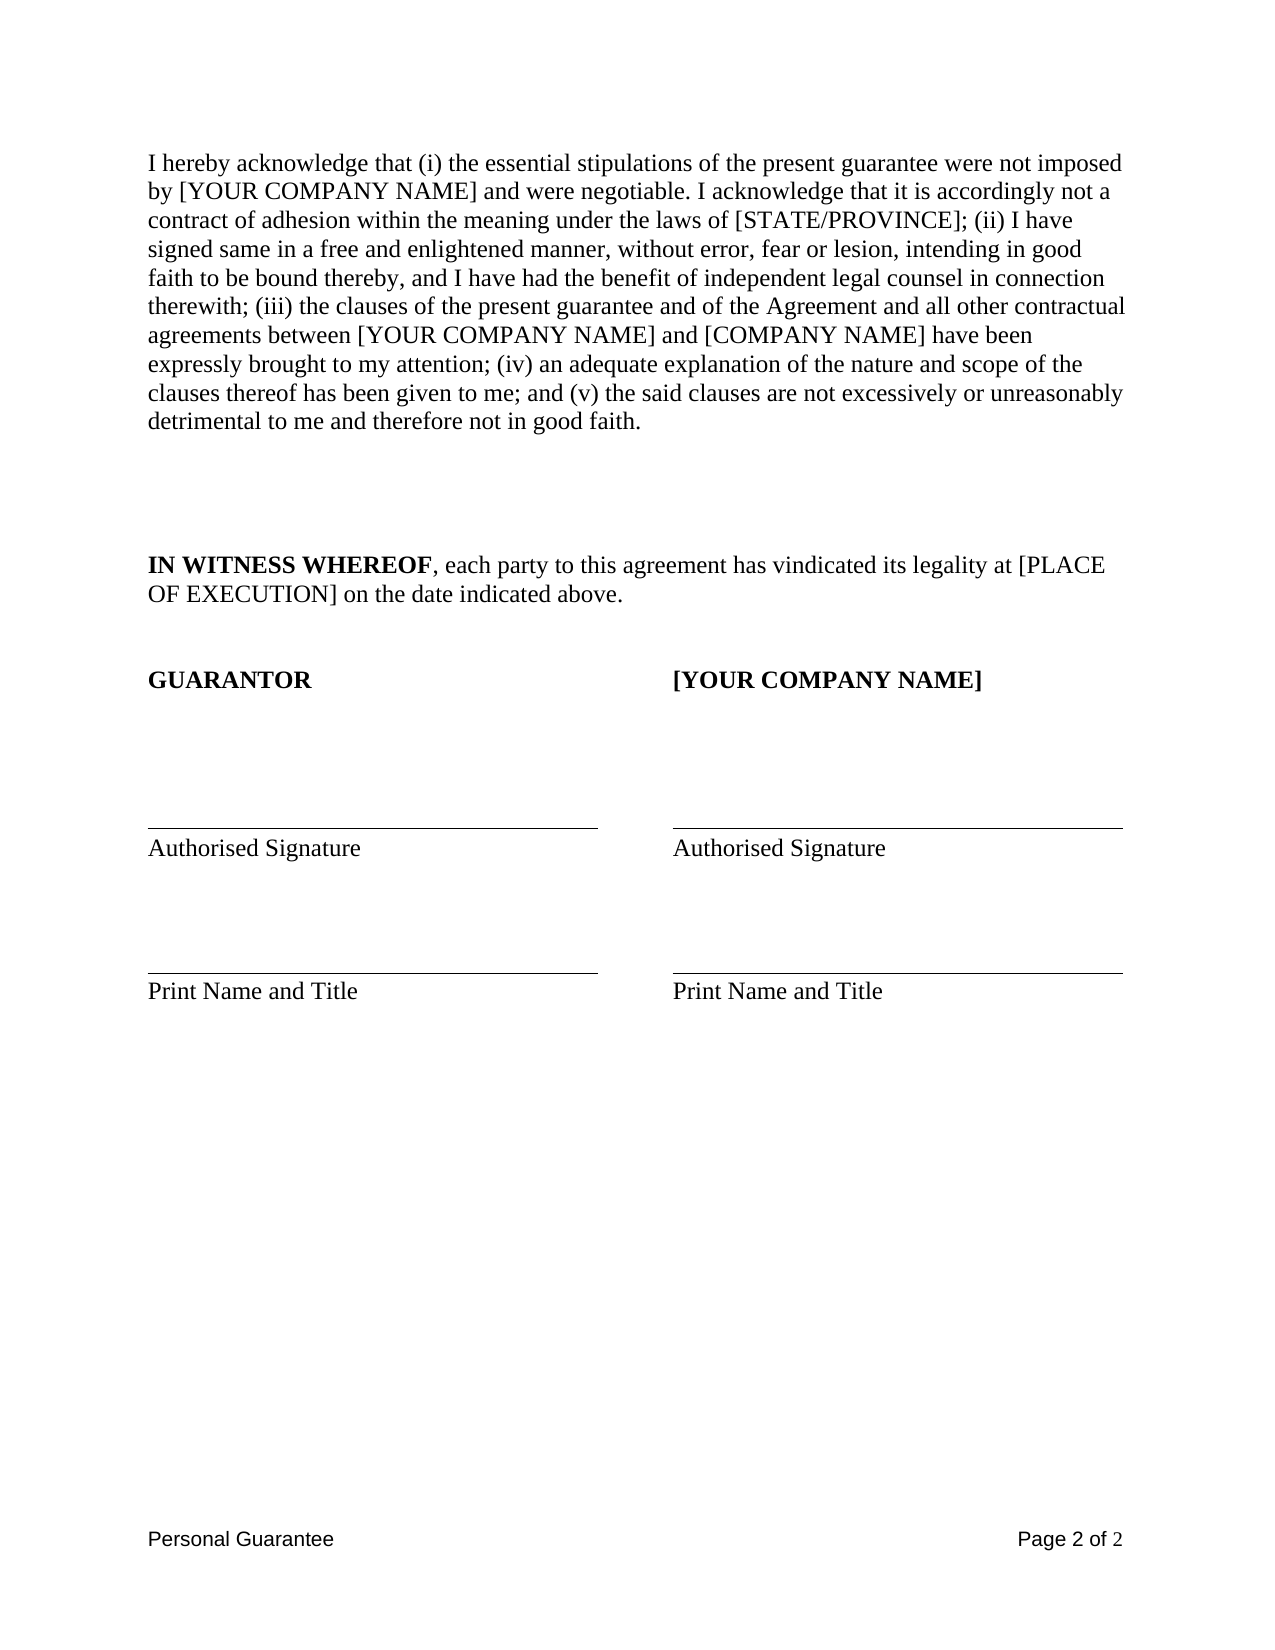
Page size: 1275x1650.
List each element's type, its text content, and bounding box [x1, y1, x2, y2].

text I hereby acknowledge that (i) the essential stipulations of the present guarantee were not imposed by [YOUR COMPANY NAME] and were negotiable. I acknowledge that it is accordingly not a contract of adhesion within the meaning under the laws of [STATE/PROVINCE]; (ii) I have signed same in a free and enlightened manner, without error, fear or lesion, intending in good faith to be bound thereby, and I have had the benefit of independent legal counsel in connection therewith; (iii) the clauses of the present guarantee and of the Agreement and all other contractual agreements between [YOUR COMPANY NAME] and [COMPANY NAME] have been expressly brought to my attention; (iv) an adequate explanation of the nature and scope of the clauses thereof has been given to me; and (v) the said clauses are not excessively or unreasonably detrimental to me and therefore not in good faith. [148, 148, 1127, 435]
text Print Name and Title Print Name and Title [148, 976, 1127, 1005]
text IN WITNESS WHEREOF, each party to this agreement has vindicated its legality at [PLACE OF EXECUTION] on the date indicated above. [148, 550, 1127, 608]
subtitle GUARANTOR [YOUR COMPANY NAME] [148, 665, 1127, 694]
text Authorised Signature Authorised Signature [148, 833, 1127, 861]
